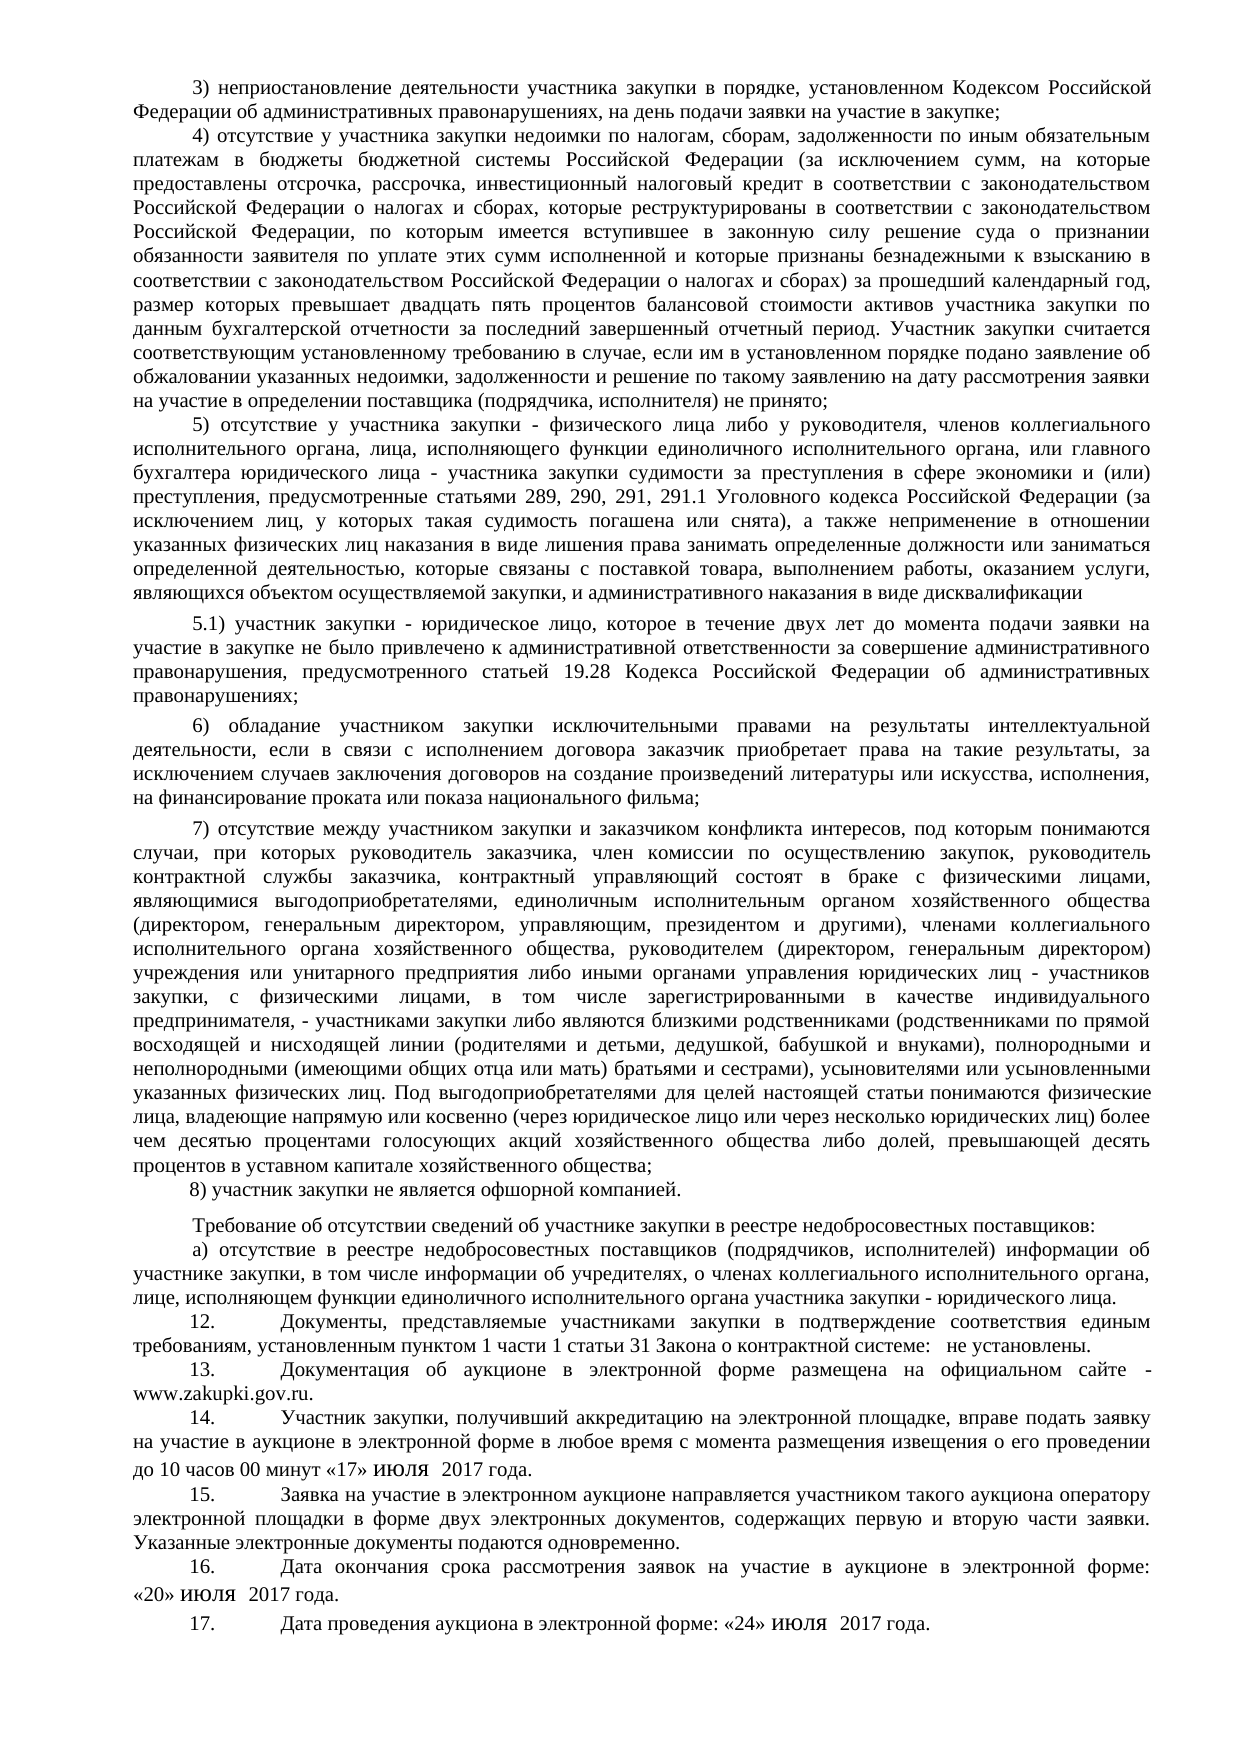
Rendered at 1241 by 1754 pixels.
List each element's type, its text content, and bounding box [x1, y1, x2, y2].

list Заявка на участие в электронном аукционе направляется участником такого аукциона оператору электронной площадки в форме двух электронных документов, содержащих первую и вторую части заявки. Указанные электронные документы подаются одновременно. [133, 1482, 1152, 1554]
text Требование об отсутствии сведений об участнике закупки в реестре недобросовестных поставщиков: [133, 1213, 1152, 1237]
text а) отсутствие в реестре недобросовестных поставщиков (подрядчиков, исполнителей) информации об участнике закупки, в том числе информации об учредителях, о членах коллегиального исполнительного органа, лице, исполняющем функции единоличного исполнительного органа участника закупки - юридического лица. [133, 1237, 1152, 1309]
list Документация об аукционе в электронной форме размещена на официальном сайте - www.zakupki.gov.ru. [133, 1357, 1152, 1405]
text 3) неприостановление деятельности участника закупки в порядке, установленном Кодексом Российской Федерации об административных правонарушениях, на день подачи заявки на участие в закупке; [133, 75, 1152, 123]
text 6) обладание участником закупки исключительными правами на результаты интеллектуальной деятельности, если в связи с исполнением договора заказчик приобретает права на такие результаты, за исключением случаев заключения договоров на создание произведений литературы или искусства, исполнения, на финансирование проката или показа национального фильма; [133, 713, 1152, 809]
list Документы, представляемые участниками закупки в подтверждение соответствия единым требованиям, установленным пунктом 1 части 1 статьи 31 Закона о контрактной системе: не установлены. [133, 1309, 1152, 1357]
list Дата окончания срока рассмотрения заявок на участие в аукционе в электронной форме: «20» июля 2017 года. [133, 1554, 1152, 1607]
text 5.1) участник закупки - юридическое лицо, которое в течение двух лет до момента подачи заявки на участие в закупке не было привлечено к административной ответственности за совершение административного правонарушения, предусмотренного статьей 19.28 Кодекса Российской Федерации об административных правонарушениях; [133, 611, 1152, 707]
text 8) участник закупки не является офшорной компанией. [133, 1177, 1152, 1201]
list Участник закупки, получивший аккредитацию на электронной площадке, вправе подать заявку на участие в аукционе в электронной форме в любое время с момента размещения извещения о его проведении до 10 часов 00 минут «17» июля 2017 года. [133, 1405, 1152, 1482]
text 4) отсутствие у участника закупки недоимки по налогам, сборам, задолженности по иным обязательным платежам в бюджеты бюджетной системы Российской Федерации (за исключением сумм, на которые предоставлены отсрочка, рассрочка, инвестиционный налоговый кредит в соответствии с законодательством Российской Федерации о налогах и сборах, которые реструктурированы в соответствии с законодательством Российской Федерации, по которым имеется вступившее в законную силу решение суда о признании обязанности заявителя по уплате этих сумм исполненной и которые признаны безнадежными к взысканию в соответствии с законодательством Российской Федерации о налогах и сборах) за прошедший календарный год, размер которых превышает двадцать пять процентов балансовой стоимости активов участника закупки по данным бухгалтерской отчетности за последний завершенный отчетный период. Участник закупки считается соответствующим установленному требованию в случае, если им в установленном порядке подано заявление об обжаловании указанных недоимки, задолженности и решение по такому заявлению на дату рассмотрения заявки на участие в определении поставщика (подрядчика, исполнителя) не принято; [133, 123, 1152, 412]
list Дата проведения аукциона в электронной форме: «24» июля 2017 года. [133, 1607, 1152, 1636]
text 5) отсутствие у участника закупки - физического лица либо у руководителя, членов коллегиального исполнительного органа, лица, исполняющего функции единоличного исполнительного органа, или главного бухгалтера юридического лица - участника закупки судимости за преступления в сфере экономики и (или) преступления, предусмотренные статьями 289, 290, 291, 291.1 Уголовного кодекса Российской Федерации (за исключением лиц, у которых такая судимость погашена или снята), а также неприменение в отношении указанных физических лиц наказания в виде лишения права занимать определенные должности или заниматься определенной деятельностью, которые связаны с поставкой товара, выполнением работы, оказанием услуги, являющихся объектом осуществляемой закупки, и административного наказания в виде дисквалификации [133, 412, 1152, 604]
text 7) отсутствие между участником закупки и заказчиком конфликта интересов, под которым понимаются случаи, при которых руководитель заказчика, член комиссии по осуществлению закупок, руководитель контрактной службы заказчика, контрактный управляющий состоят в браке с физическими лицами, являющимися выгодоприобретателями, единоличным исполнительным органом хозяйственного общества (директором, генеральным директором, управляющим, президентом и другими), членами коллегиального исполнительного органа хозяйственного общества, руководителем (директором, генеральным директором) учреждения или унитарного предприятия либо иными органами управления юридических лиц - участников закупки, с физическими лицами, в том числе зарегистрированными в качестве индивидуального предпринимателя, - участниками закупки либо являются близкими родственниками (родственниками по прямой восходящей и нисходящей линии (родителями и детьми, дедушкой, бабушкой и внуками), полнородными и неполнородными (имеющими общих отца или мать) братьями и сестрами), усыновителями или усыновленными указанных физических лиц. Под выгодоприобретателями для целей настоящей статьи понимаются физические лица, владеющие напрямую или косвенно (через юридическое лицо или через несколько юридических лиц) более чем десятью процентами голосующих акций хозяйственного общества либо долей, превышающей десять процентов в уставном капитале хозяйственного общества; [133, 816, 1152, 1177]
